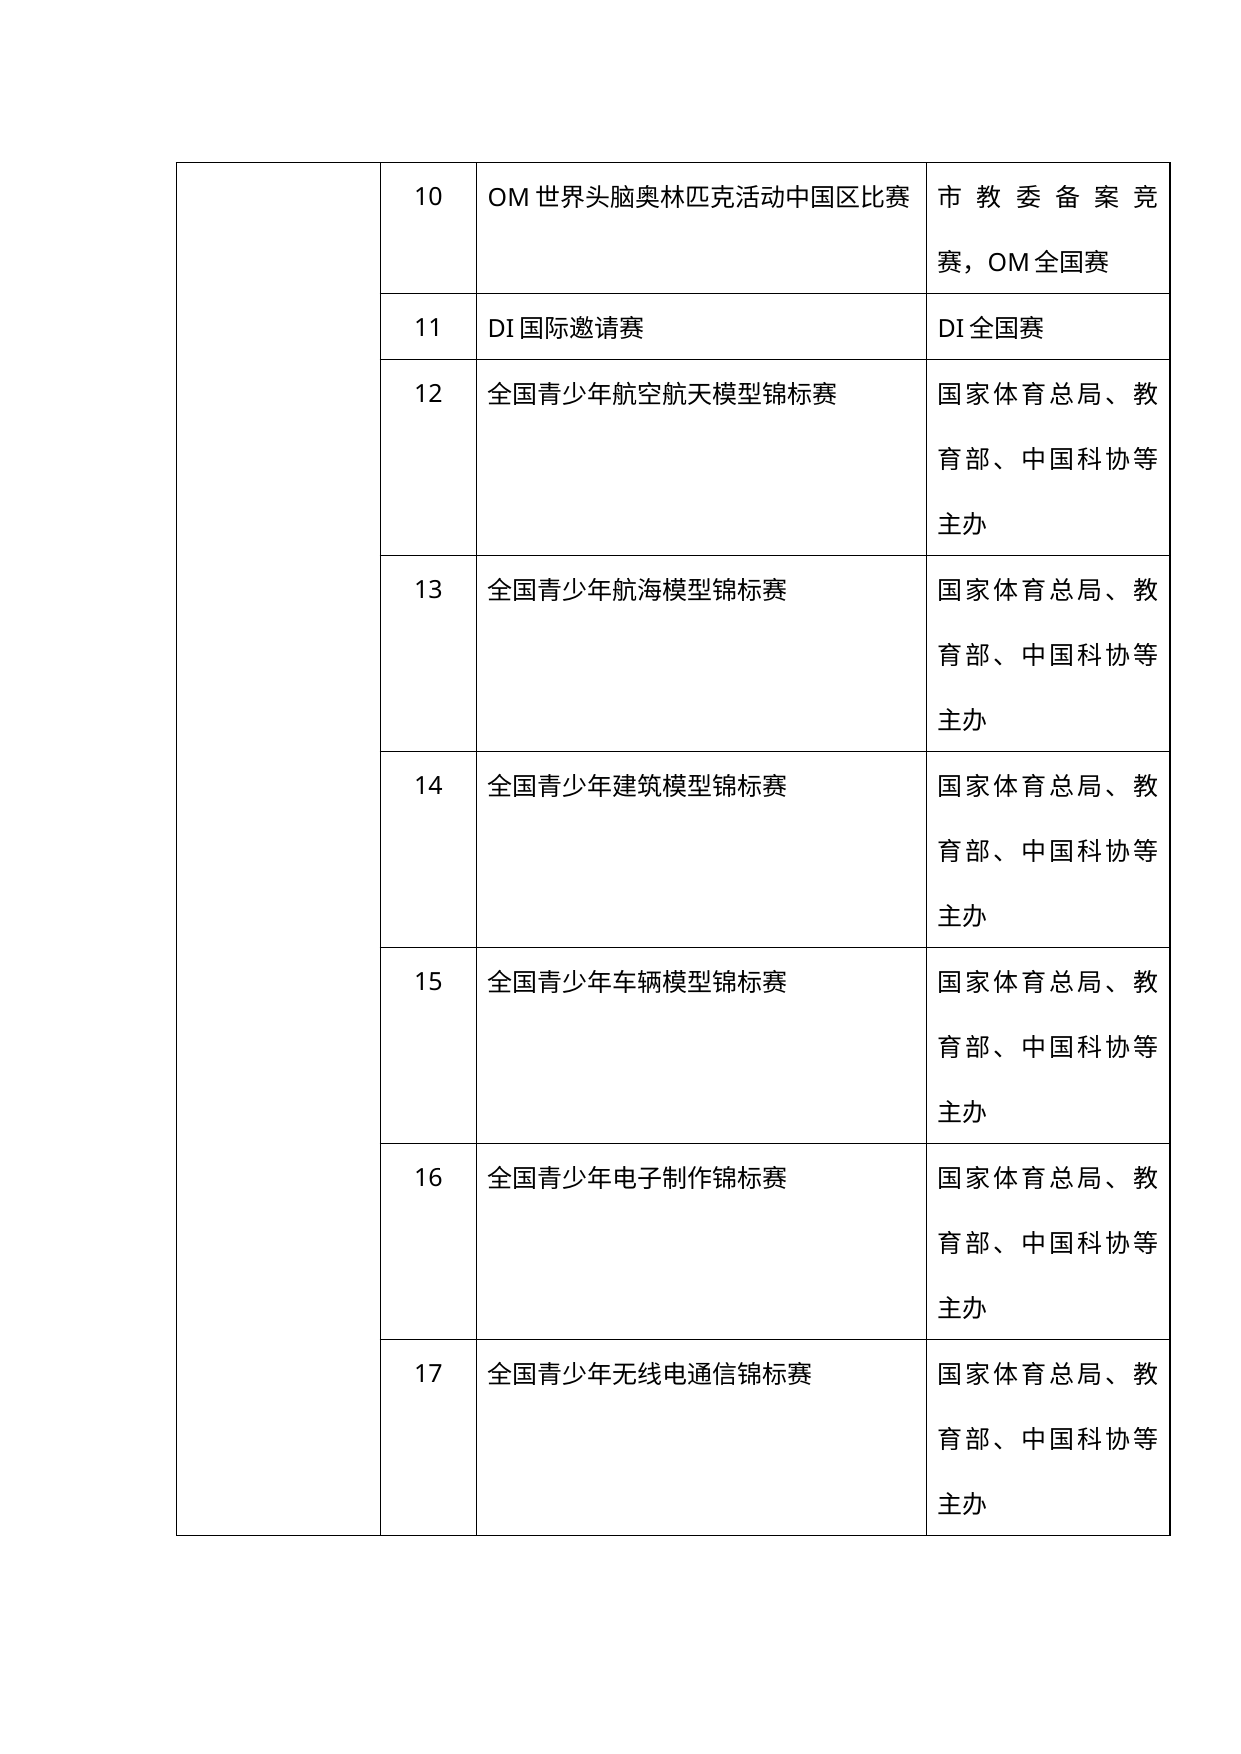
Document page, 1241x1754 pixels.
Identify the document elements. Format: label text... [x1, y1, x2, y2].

table_cell 全国青少年电子制作锦标赛 [477, 1144, 926, 1339]
table_cell 11 [381, 294, 476, 359]
table_cell DI国际邀请赛 [477, 294, 926, 359]
table_cell 12 [381, 360, 476, 555]
table_cell OM世界头脑奥林匹克活动中国区比赛 [477, 163, 926, 293]
table_cell 国家体育总局、教育部、中国科协等主办 [927, 948, 1169, 1143]
table_cell 国家体育总局、教育部、中国科协等主办 [927, 752, 1169, 947]
table_cell 国家体育总局、教育部、中国科协等主办 [927, 1144, 1169, 1339]
table_cell 国家体育总局、教育部、中国科协等主办 [927, 1340, 1169, 1535]
table_cell 国家体育总局、教育部、中国科协等主办 [927, 556, 1169, 751]
table_cell 市教委备案竞赛，OM全国赛 [927, 163, 1169, 293]
table_cell 全国青少年无线电通信锦标赛 [477, 1340, 926, 1535]
table_cell 全国青少年建筑模型锦标赛 [477, 752, 926, 947]
table_cell 10 [381, 163, 476, 293]
table_cell DI全国赛 [927, 294, 1169, 359]
table_cell 16 [381, 1144, 476, 1339]
table_cell 全国青少年航海模型锦标赛 [477, 556, 926, 751]
table_cell 14 [381, 752, 476, 947]
table_cell 17 [381, 1340, 476, 1535]
table_cell 全国青少年车辆模型锦标赛 [477, 948, 926, 1143]
table_cell 国家体育总局、教育部、中国科协等主办 [927, 360, 1169, 555]
table_cell 15 [381, 948, 476, 1143]
table_cell 全国青少年航空航天模型锦标赛 [477, 360, 926, 555]
table_cell 13 [381, 556, 476, 751]
